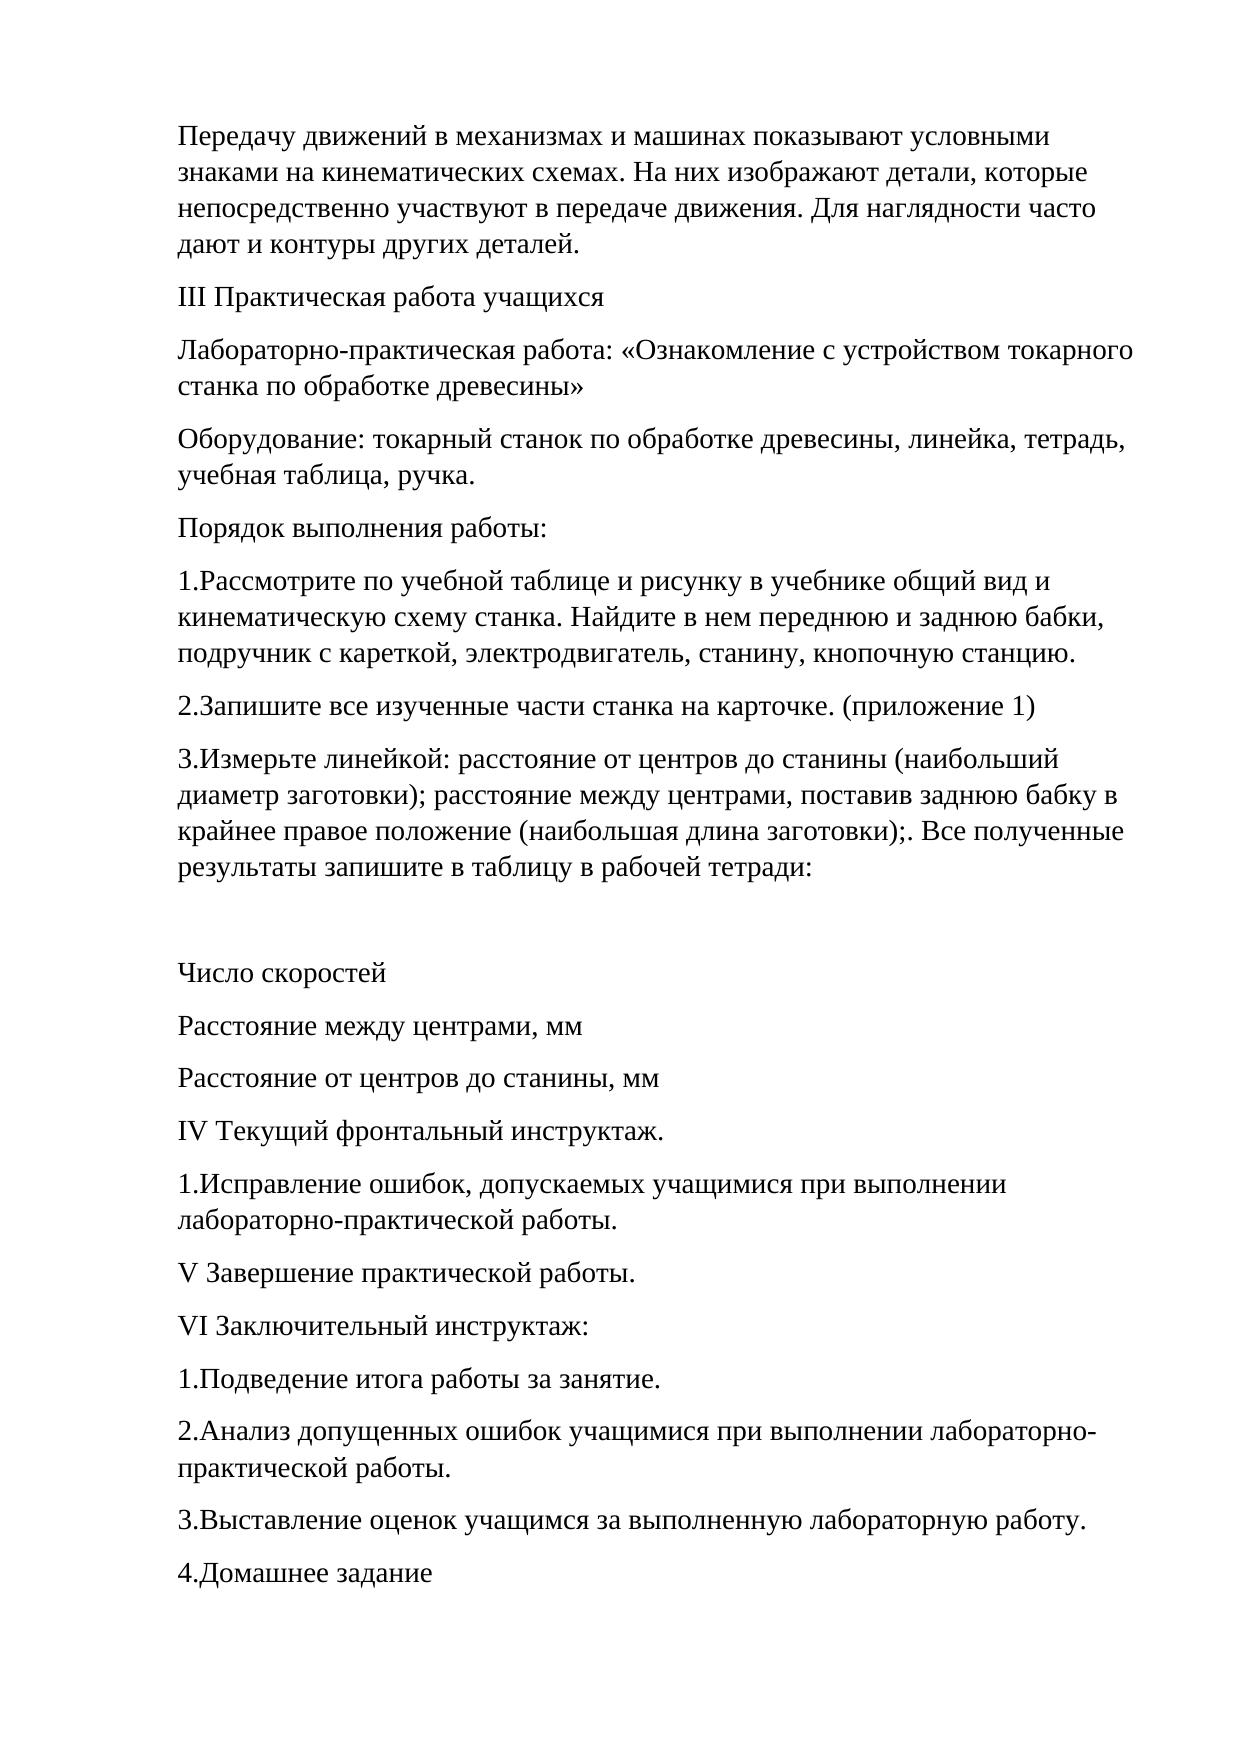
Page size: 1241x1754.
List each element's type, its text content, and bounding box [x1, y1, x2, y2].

text 3.Измерьте линейкой: расстояние от центров до станины (наибольший диаметр заготовки); расстояние между центрами, поставив заднюю бабку в крайнее правое положение (наибольшая длина заготовки);. Все полученные результаты запишите в таблицу в рабочей тетради: [177, 741, 1152, 883]
text Расстояние от центров до станины, мм [177, 1061, 1152, 1094]
text 1.Подведение итога работы за занятие. [177, 1361, 1152, 1394]
text Оборудование: токарный станок по обработке древесины, линейка, тетрадь, учебная таблица, ручка. [177, 421, 1152, 491]
text ІІІ Практическая работа учащихся [177, 279, 1152, 313]
text Порядок выполнения работы: [177, 510, 1152, 544]
text Лабораторно-практическая работа: «Ознакомление с устройством токарного станка по обработке древесины» [177, 332, 1152, 402]
text 1.Исправление ошибок, допускаемых учащимися при выполнении лабораторно-практической работы. [177, 1166, 1152, 1236]
text 1.Рассмотрите по учебной таблице и рисунку в учебнике общий вид и кинематическую схему станка. Найдите в нем переднюю и заднюю бабки, подручник с кареткой, электродвигатель, станину, кнопочную станцию. [177, 563, 1152, 669]
text Расстояние между центрами, мм [177, 1008, 1152, 1041]
text Передачу движений в механизмах и машинах показывают условными знаками на кинематических схемах. На них изображают детали, которые непосредственно участвуют в передаче движения. Для наглядности часто дают и контуры других деталей. [177, 118, 1152, 260]
text 4.Домашнее задание [177, 1555, 1152, 1589]
text VI Заключительный инструктаж: [177, 1308, 1152, 1341]
text 2.Анализ допущенных ошибок учащимися при выполнении лабораторно-практической работы. [177, 1413, 1152, 1483]
text 2.Запишите все изученные части станка на карточке. (приложение 1) [177, 688, 1152, 722]
text Число скоростей [177, 955, 1152, 988]
text IV Текущий фронтальный инструктаж. [177, 1113, 1152, 1147]
text V Завершение практической работы. [177, 1255, 1152, 1289]
text 3.Выставление оценок учащимся за выполненную лабораторную работу. [177, 1502, 1152, 1536]
